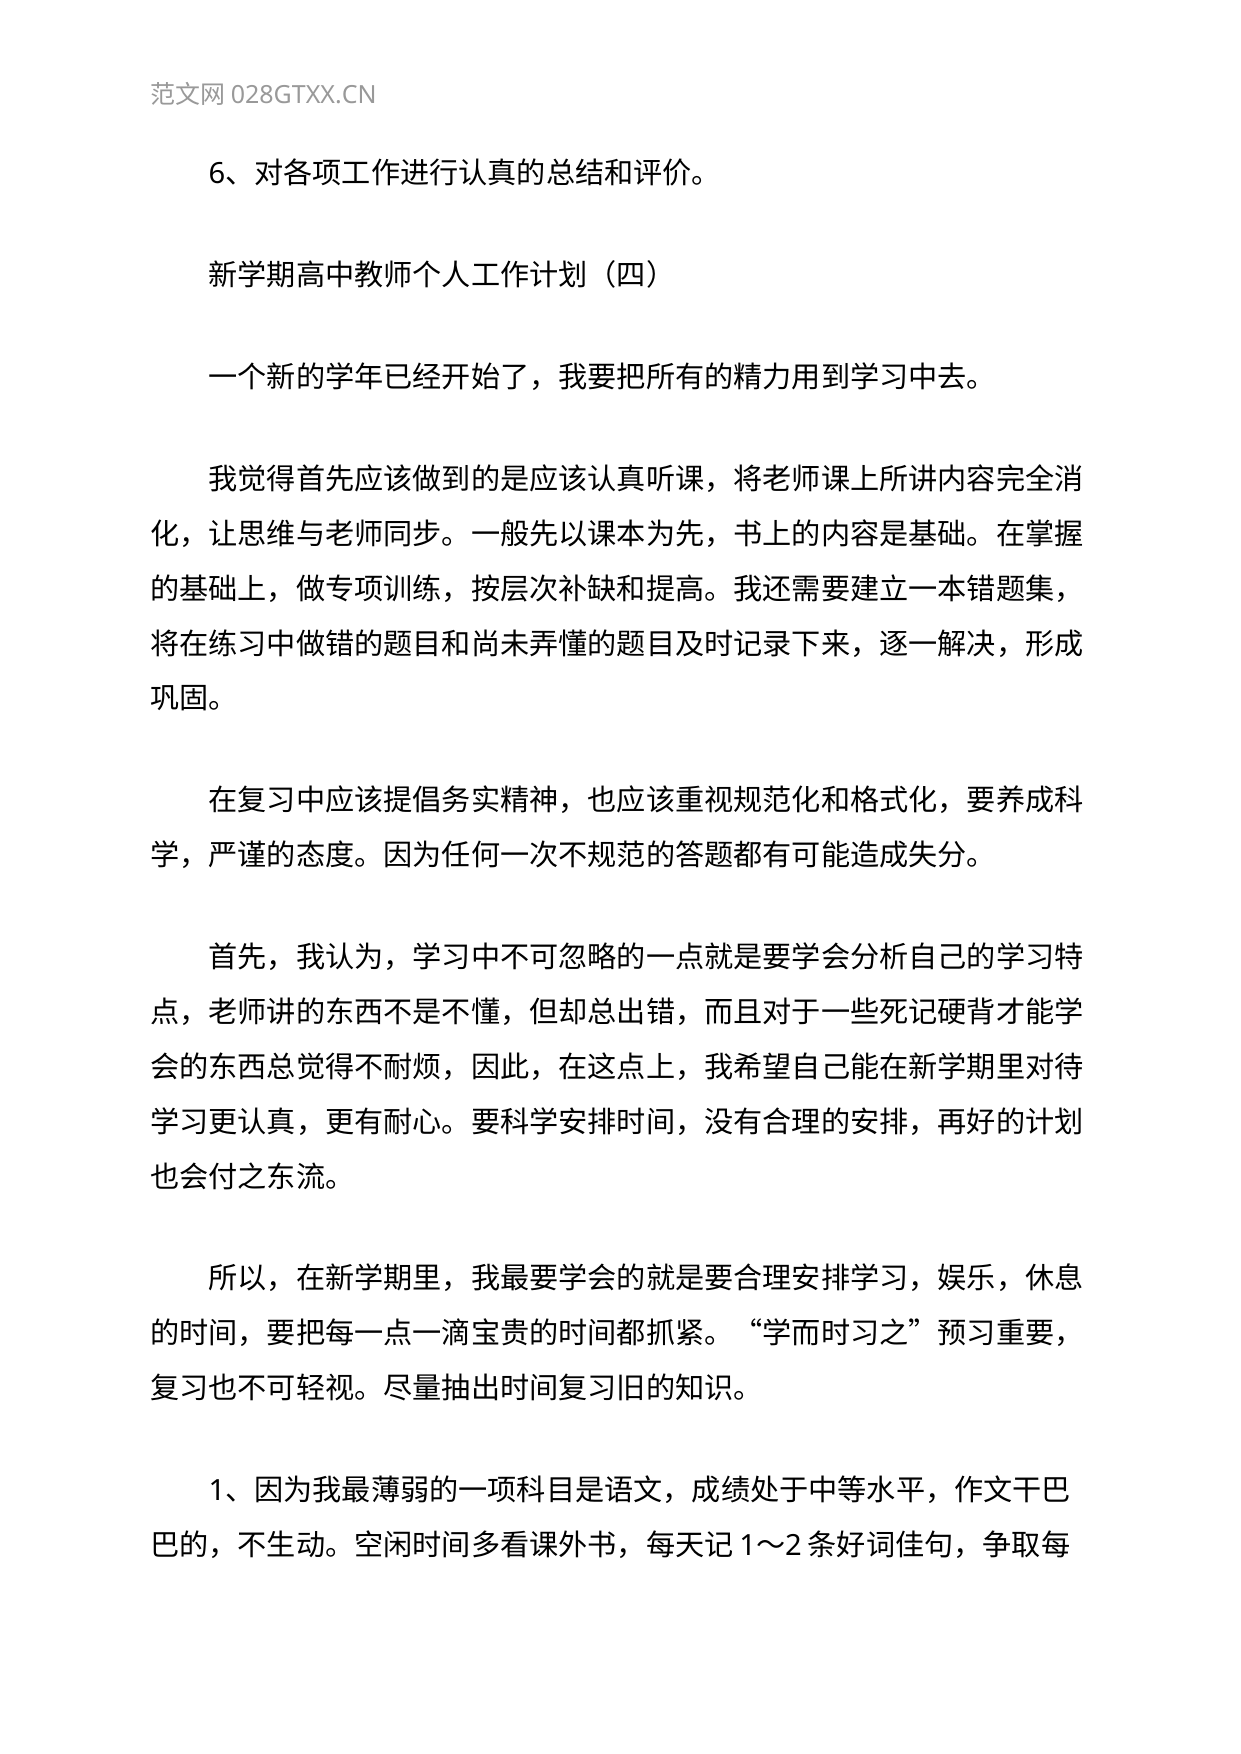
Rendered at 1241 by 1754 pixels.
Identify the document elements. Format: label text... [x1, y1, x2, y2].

text 一个新的学年已经开始了，我要把所有的精力用到学习中去。 [150, 354, 1090, 396]
text 所以，在新学期里，我最要学会的就是要合理安排学习，娱乐，休息的时间，要把每一点一滴宝贵的时间都抓紧。“学而时习之”预习重要，复习也不可轻视。尽量抽出时间复习旧的知识。 [150, 1255, 1090, 1407]
text 新学期高中教师个人工作计划（四） [150, 252, 1090, 294]
text 6、对各项工作进行认真的总结和评价。 [150, 150, 1090, 192]
text 首先，我认为，学习中不可忽略的一点就是要学会分析自己的学习特点，老师讲的东西不是不懂，但却总出错，而且对于一些死记硬背才能学会的东西总觉得不耐烦，因此，在这点上，我希望自己能在新学期里对待学习更认真，更有耐心。要科学安排时间，没有合理的安排，再好的计划也会付之东流。 [150, 933, 1090, 1195]
text 我觉得首先应该做到的是应该认真听课，将老师课上所讲内容完全消化，让思维与老师同步。一般先以课本为先，书上的内容是基础。在掌握的基础上，做专项训练，按层次补缺和提高。我还需要建立一本错题集，将在练习中做错的题目和尚未弄懂的题目及时记录下来，逐一解决，形成巩固。 [150, 456, 1090, 717]
text 在复习中应该提倡务实精神，也应该重视规范化和格式化，要养成科学，严谨的态度。因为任何一次不规范的答题都有可能造成失分。 [150, 777, 1090, 874]
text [150, 1466, 1090, 1564]
